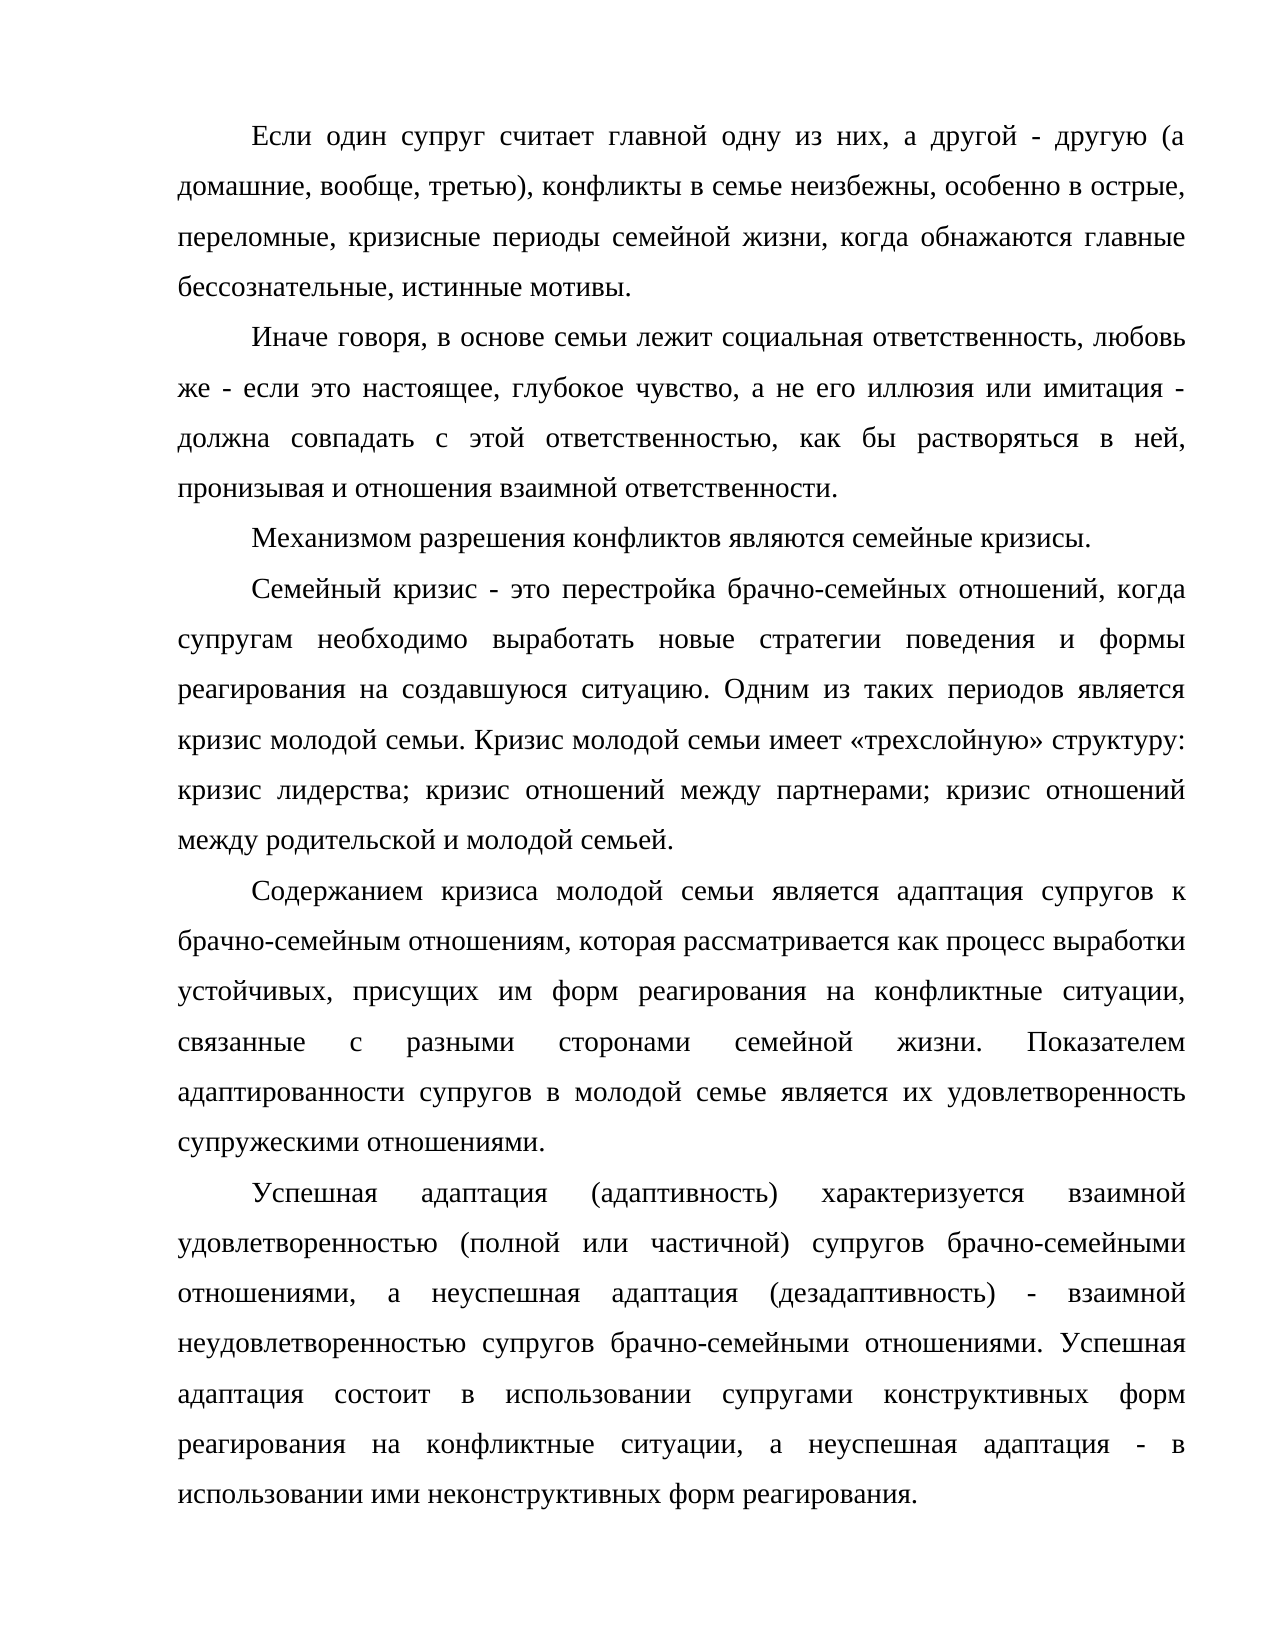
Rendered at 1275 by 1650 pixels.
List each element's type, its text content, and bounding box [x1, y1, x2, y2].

text Содержанием кризиса молодой семьи является адаптация супругов к брачно-семейным отношениям, которая рассматривается как процесс выработки устойчивых, присущих им форм реагирования на конфликтные ситуации, связанные с разными сторонами семейной жизни. Показателем адаптированности супругов в молодой семье является их удовлетворенность супружескими отношениями. [177, 873, 1186, 1158]
text Механизмом разрешения конфликтов являются семейные кризисы. [177, 521, 1186, 554]
text Если один супруг считает главной одну из них, а другой - другую (а домашние, вообще, третью), конфликты в семье неизбежны, особенно в острые, переломные, кризисные периоды семейной жизни, когда обнажаются главные бессознательные, истинные мотивы. [177, 118, 1186, 303]
text Иначе говоря, в основе семьи лежит социальная ответственность, любовь же - если это настоящее, глубокое чувство, а не его иллюзия или имитация - должна совпадать с этой ответственностью, как бы растворяться в ней, пронизывая и отношения взаимной ответственности. [177, 319, 1186, 504]
text Семейный кризис - это перестройка брачно-семейных отношений, когда супругам необходимо выработать новые стратегии поведения и формы реагирования на создавшуюся ситуацию. Одним из таких периодов является кризис молодой семьи. Кризис молодой семьи имеет «трехслойную» структуру: кризис лидерства; кризис отношений между партнерами; кризис отношений между родительской и молодой семьей. [177, 571, 1186, 856]
text Успешная адаптация (адаптивность) характеризуется взаимной удовлетворенностью (полной или частичной) супругов брачно-семейными отношениями, а неуспешная адаптация (дезадаптивность) - взаимной неудовлетворенностью супругов брачно-семейными отношениями. Успешная адаптация состоит в использовании супругами конструктивных форм реагирования на конфликтные ситуации, а неуспешная адаптация - в использовании ими неконструктивных форм реагирования. [177, 1175, 1186, 1510]
